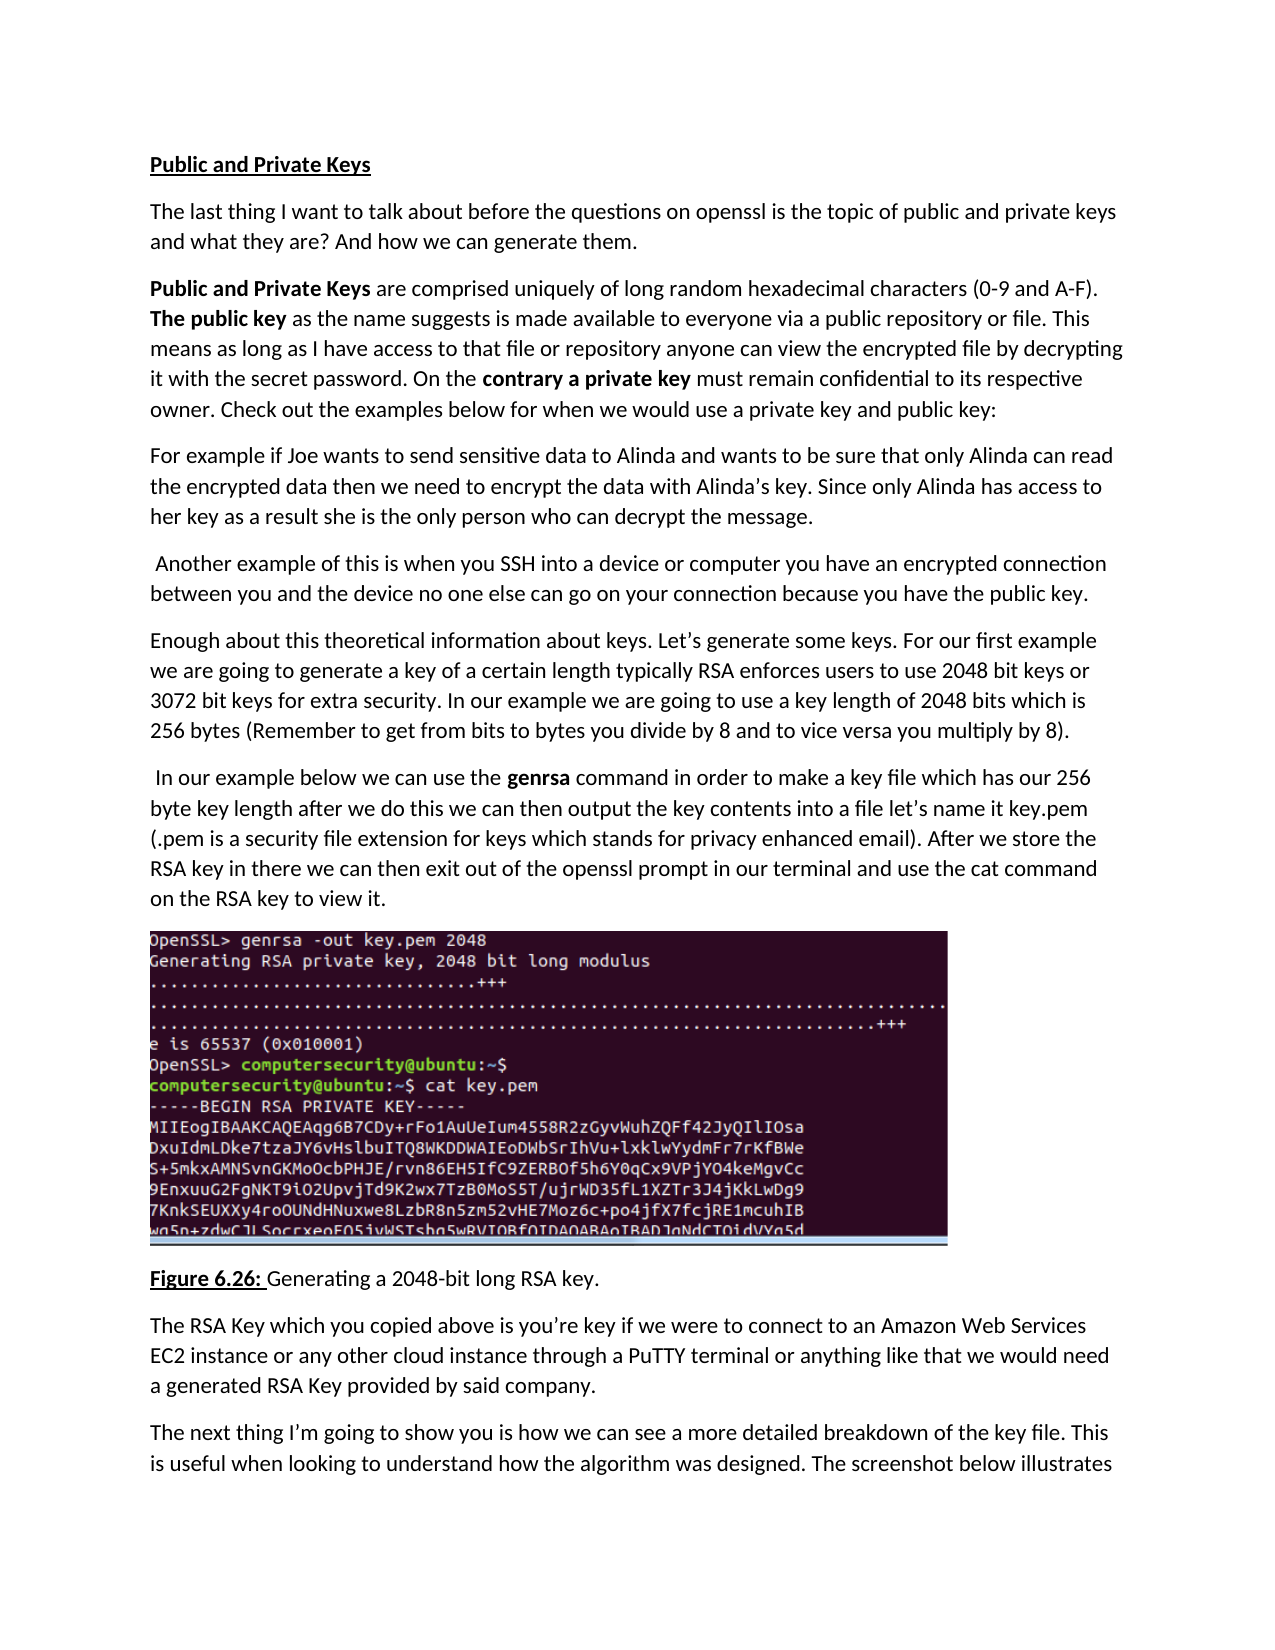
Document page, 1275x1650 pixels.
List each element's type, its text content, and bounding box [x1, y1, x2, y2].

text In our example below we can use the genrsa command in order to make a key file which has our 256 byte key length after we do this we can then output the key contents into a file let’s name it key.pem (.pem is a security file extension for keys which stands for privacy enhanced email). After we store the RSA key in there we can then exit out of the openssl prompt in our terminal and use the cat command on the RSA key to view it. [150, 763, 1125, 912]
text For example if Joe wants to send sensitive data to Alinda and wants to be sure that only Alinda can read the encrypted data then we need to encrypt the data with Alinda’s key. Since only Alinda has access to her key as a result she is the only person who can decrypt the message. [150, 442, 1125, 530]
text Enough about this theoretical information about keys. Let’s generate some keys. For our first example we are going to generate a key of a certain length typically RSA enforces users to use 2048 bit keys or 3072 bit keys for extra security. In our example we are going to use a key length of 2048 bits which is 256 bytes (Remember to get from bits to bytes you divide by 8 and to vice versa you multiply by 8). [150, 626, 1125, 745]
text Public and Private Keys [150, 150, 1125, 178]
text Public and Private Keys are comprised uniquely of long random hexadecimal characters (0-9 and A-F). The public key as the name suggests is made available to everyone via a public repository or file. This means as long as I have access to that file or repository anyone can view the encrypted file by decrypting it with the secret password. On the contrary a private key must remain confidential to its respective owner. Check out the examples below for when we would use a private key and public key: [150, 274, 1125, 423]
text The last thing I want to talk about before the questions on openssl is the topic of public and private keys and what they are? And how we can generate them. [150, 197, 1125, 255]
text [150, 1418, 1125, 1477]
text Figure 6.26: Generating a 2048-bit long RSA key. [150, 1264, 1125, 1292]
text The RSA Key which you copied above is you’re key if we were to connect to an Amazon Web Services EC2 instance or any other cloud instance through a PuTTY terminal or anything like that we would need a generated RSA Key provided by said company. [150, 1311, 1125, 1399]
text Another example of this is when you SSH into a device or computer you have an encrypted connection between you and the device no one else can go on your connection because you have the public key. [150, 549, 1125, 607]
picture [150, 931, 948, 1246]
